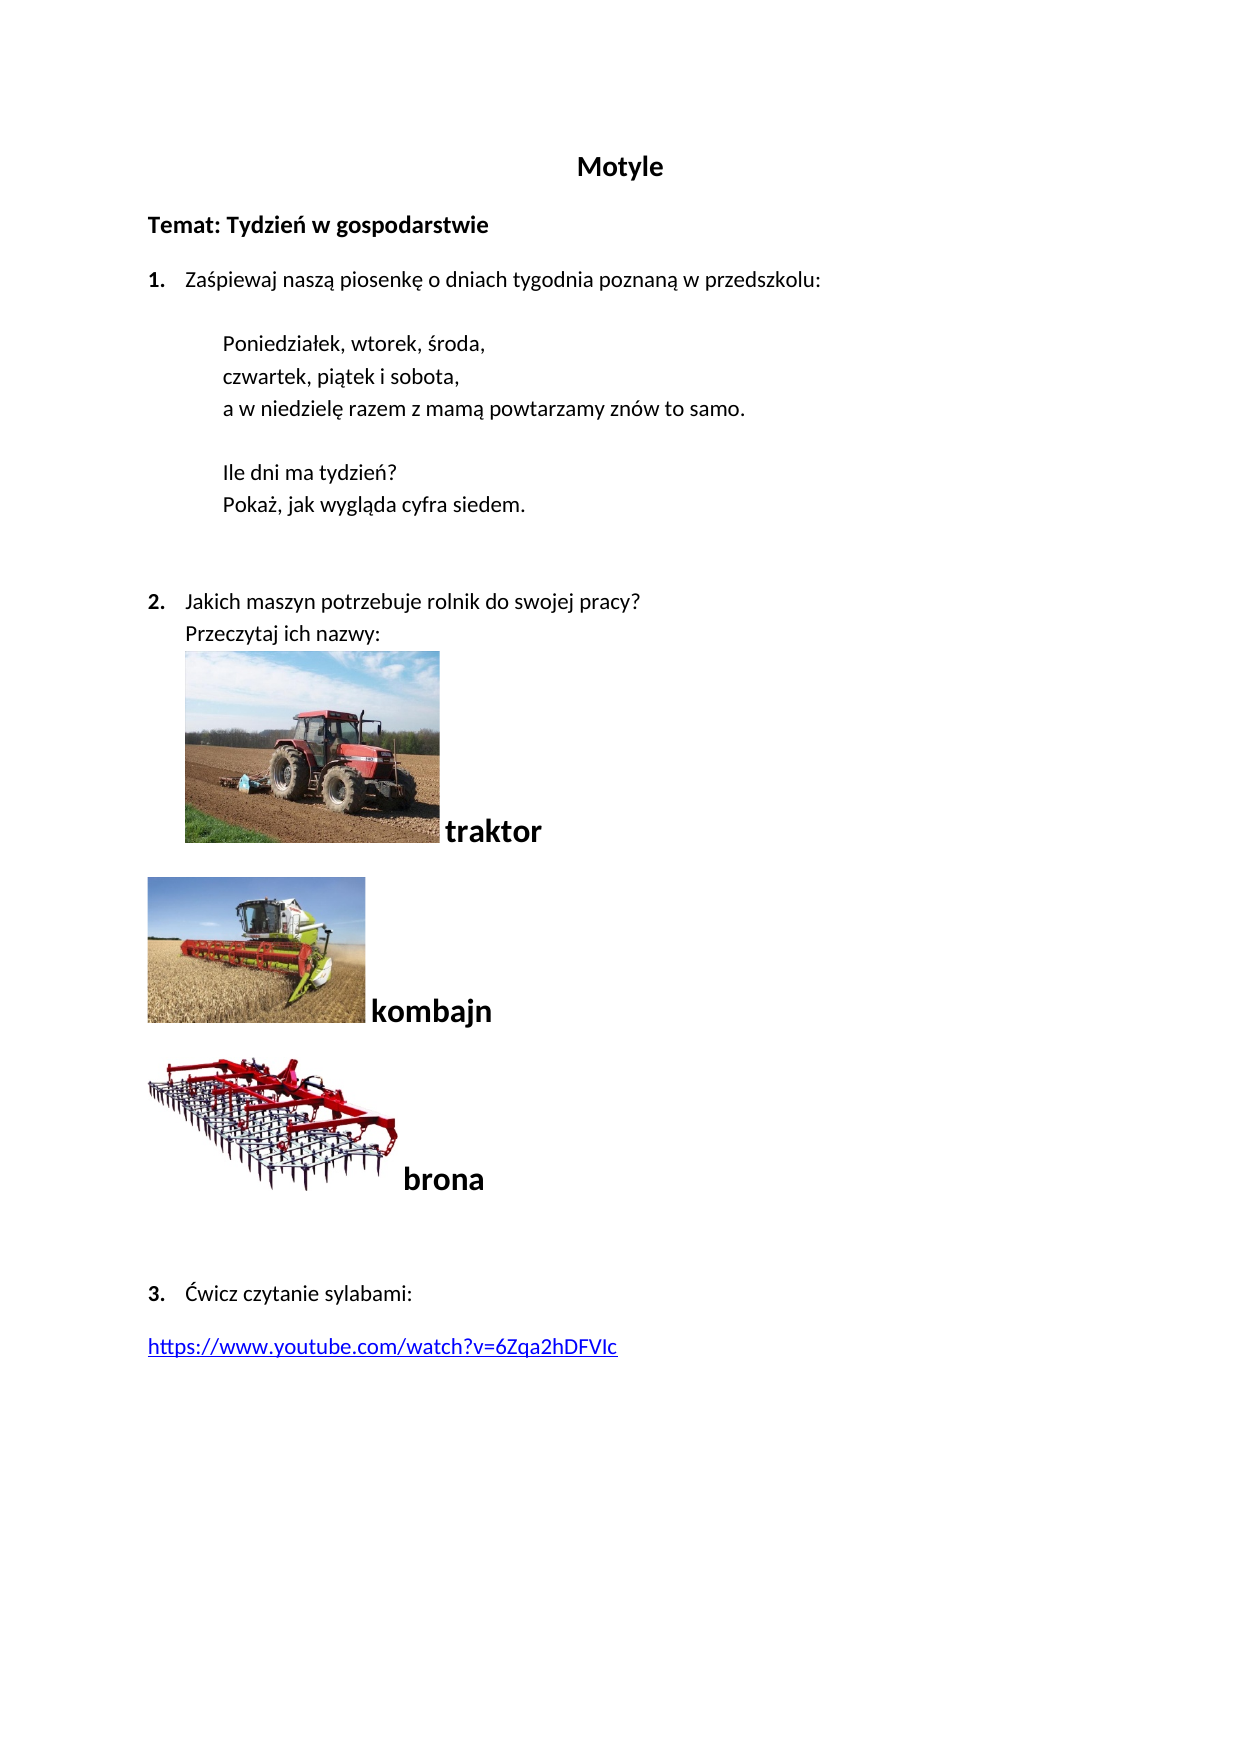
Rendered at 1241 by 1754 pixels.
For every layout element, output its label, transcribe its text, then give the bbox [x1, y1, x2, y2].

picture [185, 651, 440, 843]
text Temat: Tydzień w gospodarstwie [148, 209, 1093, 240]
list Przeczytaj ich nazwy: [185, 619, 1093, 647]
list Poniedziałek, wtorek, środa, [223, 329, 1093, 358]
list czwartek, piątek i sobota, [223, 362, 1093, 390]
list Jakich maszyn potrzebuje rolnik do swojej pracy? [148, 587, 1093, 615]
list Pokaż, jak wygląda cyfra siedem. [223, 491, 1093, 518]
picture [147, 877, 366, 1023]
picture [147, 1057, 398, 1191]
text brona [148, 1058, 1093, 1199]
text https://www.youtube.com/watch?v=6Zqa2hDFVIc [148, 1332, 1093, 1360]
list a w niedzielę razem z mamą powtarzamy znów to samo. [223, 394, 1093, 422]
list Zaśpiewaj naszą piosenkę o dniach tygodnia poznaną w przedszkolu: [148, 265, 1093, 293]
list Ćwicz czytanie sylabami: [148, 1279, 1093, 1307]
list Ile dni ma tydzień? [223, 458, 1093, 486]
text kombajn [148, 878, 1093, 1031]
text Motyle [148, 148, 1093, 183]
